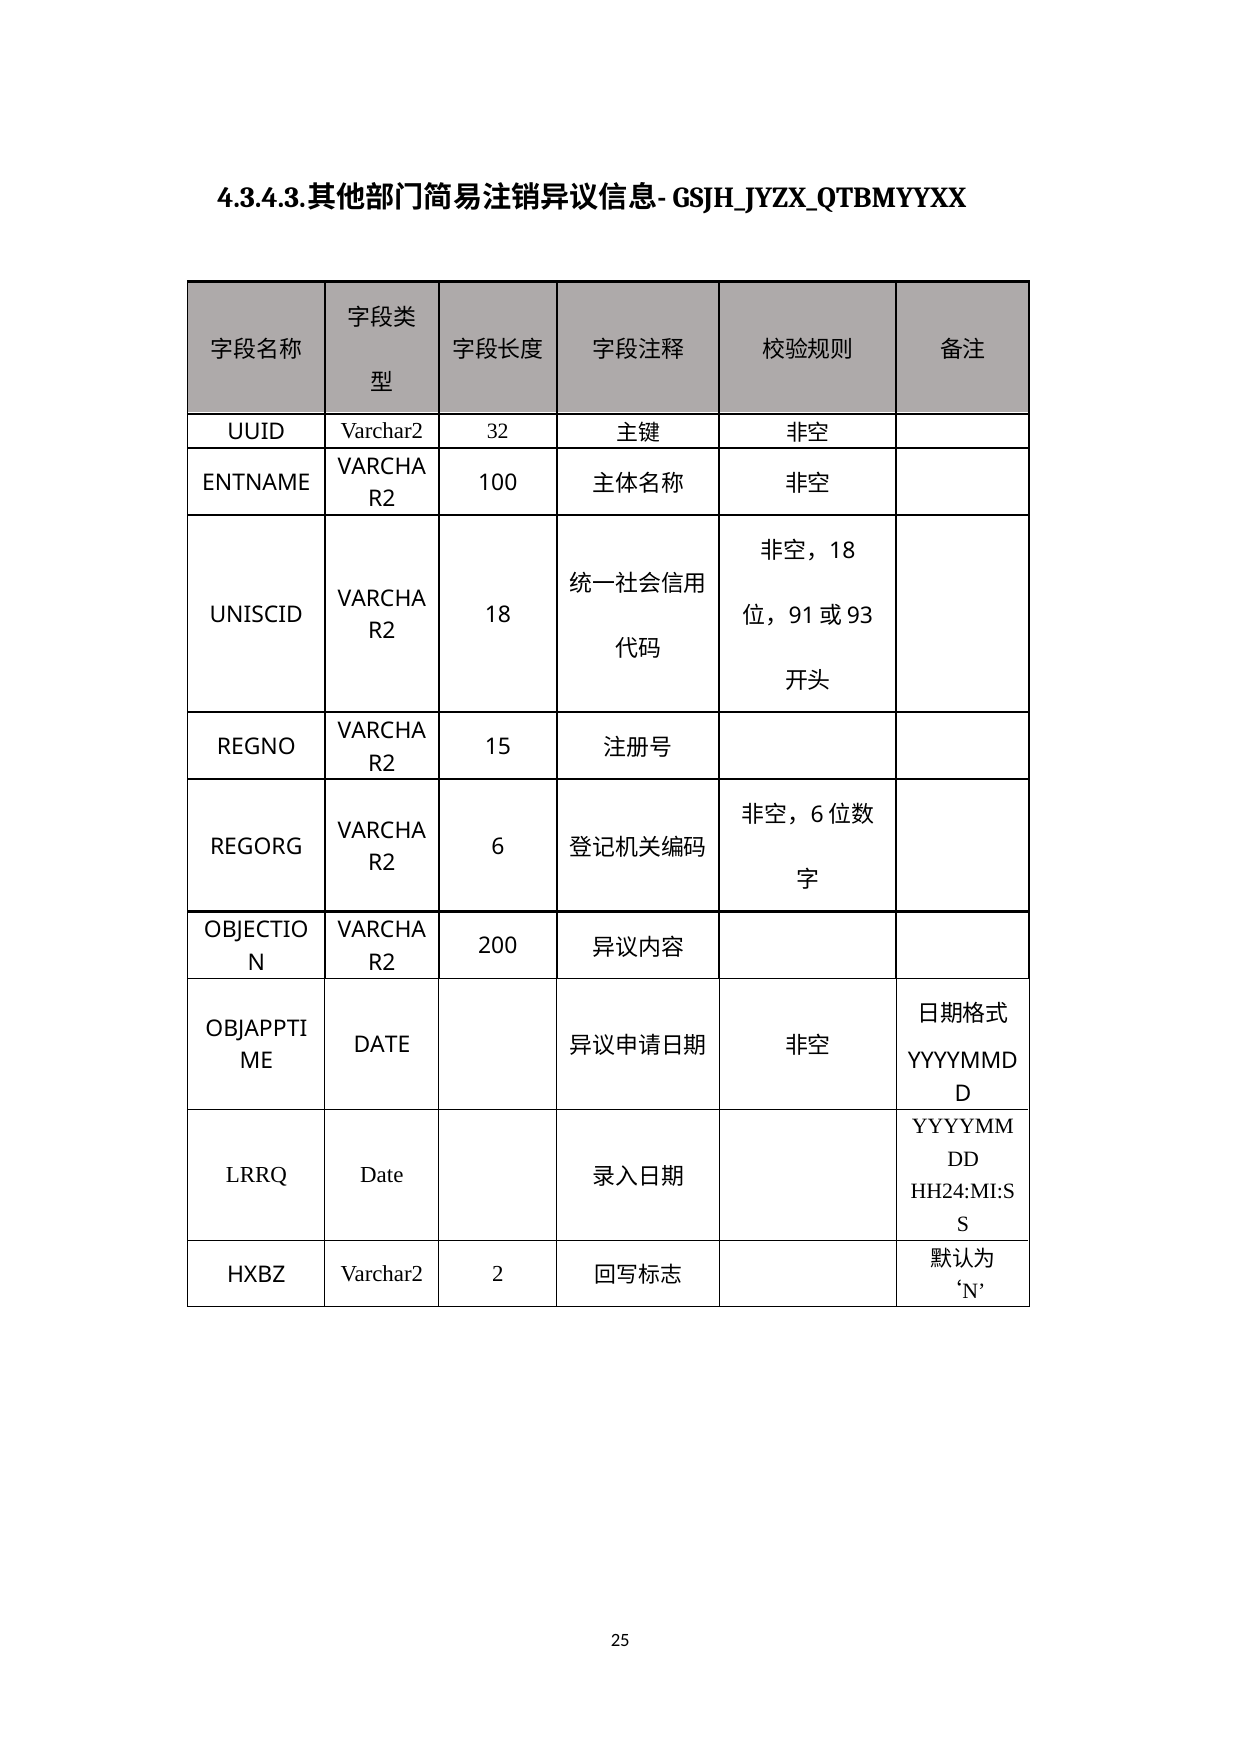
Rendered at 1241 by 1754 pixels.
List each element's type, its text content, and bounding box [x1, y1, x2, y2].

table_cell Date [325, 1110, 438, 1239]
table_cell 异议申请日期 [557, 979, 719, 1108]
table_cell [720, 913, 895, 977]
table_header 备注 [897, 283, 1028, 412]
table_cell VARCHAR2 [326, 713, 438, 778]
table_cell 非空 [720, 979, 896, 1108]
subtitle 其他部门简易注销异议信息- GSJH_JYZX_QTBMYYXX [217, 162, 1053, 227]
table_cell 非空，18位，91或93开头 [720, 516, 895, 711]
table_cell [897, 516, 1028, 711]
table_cell [897, 913, 1028, 977]
table_cell 32 [440, 415, 556, 447]
table_cell LRRQ [188, 1110, 324, 1239]
table_cell OBJAPPTIME [188, 979, 324, 1108]
table_header 字段名称 [188, 283, 324, 412]
table_cell VARCHAR2 [326, 516, 438, 711]
table_cell [720, 713, 895, 778]
table_cell [897, 415, 1028, 447]
table_header 字段类型 [326, 283, 438, 412]
table_cell 18 [440, 516, 556, 711]
table_cell 统一社会信用代码 [558, 516, 718, 711]
table_cell 主键 [558, 415, 718, 447]
table_cell 非空 [720, 415, 895, 447]
table_cell OBJECTION [188, 913, 324, 977]
table_cell 登记机关编码 [558, 780, 718, 910]
table_header 字段注释 [558, 283, 718, 412]
table_cell 主体名称 [558, 449, 718, 514]
table_cell 2 [439, 1241, 556, 1306]
table_cell 200 [440, 913, 556, 977]
table_cell Varchar2 [326, 415, 438, 447]
table_cell [897, 449, 1028, 514]
table_header 字段长度 [440, 283, 556, 412]
table_cell 15 [440, 713, 556, 778]
table_cell 注册号 [558, 713, 718, 778]
table_cell 录入日期 [557, 1110, 719, 1239]
table_cell UNISCID [188, 516, 324, 711]
table_cell ENTNAME [188, 449, 324, 514]
table_cell 日期格式YYYYMMDD [897, 979, 1029, 1108]
table_cell 6 [440, 780, 556, 910]
table_cell 非空，6位数字 [720, 780, 895, 910]
table_cell HXBZ [188, 1241, 324, 1306]
table_cell [439, 979, 556, 1108]
table_cell 非空 [720, 449, 895, 514]
table_cell Varchar2 [325, 1241, 438, 1306]
table_cell DATE [325, 979, 438, 1108]
table_cell UUID [188, 415, 324, 447]
table_header 校验规则 [720, 283, 895, 412]
table_cell VARCHAR2 [326, 780, 438, 910]
table_cell [720, 1110, 896, 1239]
table_cell VARCHAR2 [326, 449, 438, 514]
table_cell REGNO [188, 713, 324, 778]
table_cell [439, 1110, 556, 1239]
table_cell REGORG [188, 780, 324, 910]
table_cell YYYYMMDD HH24:MI:SS [897, 1109, 1029, 1239]
table_cell [897, 713, 1028, 778]
table_cell 异议内容 [558, 913, 718, 977]
table_cell 回写标志 [557, 1241, 719, 1306]
table_cell 100 [440, 449, 556, 514]
table_cell VARCHAR2 [326, 913, 438, 977]
table_cell 默认为‘N’ [897, 1240, 1029, 1306]
table_cell [720, 1241, 896, 1306]
table_cell [897, 780, 1028, 910]
